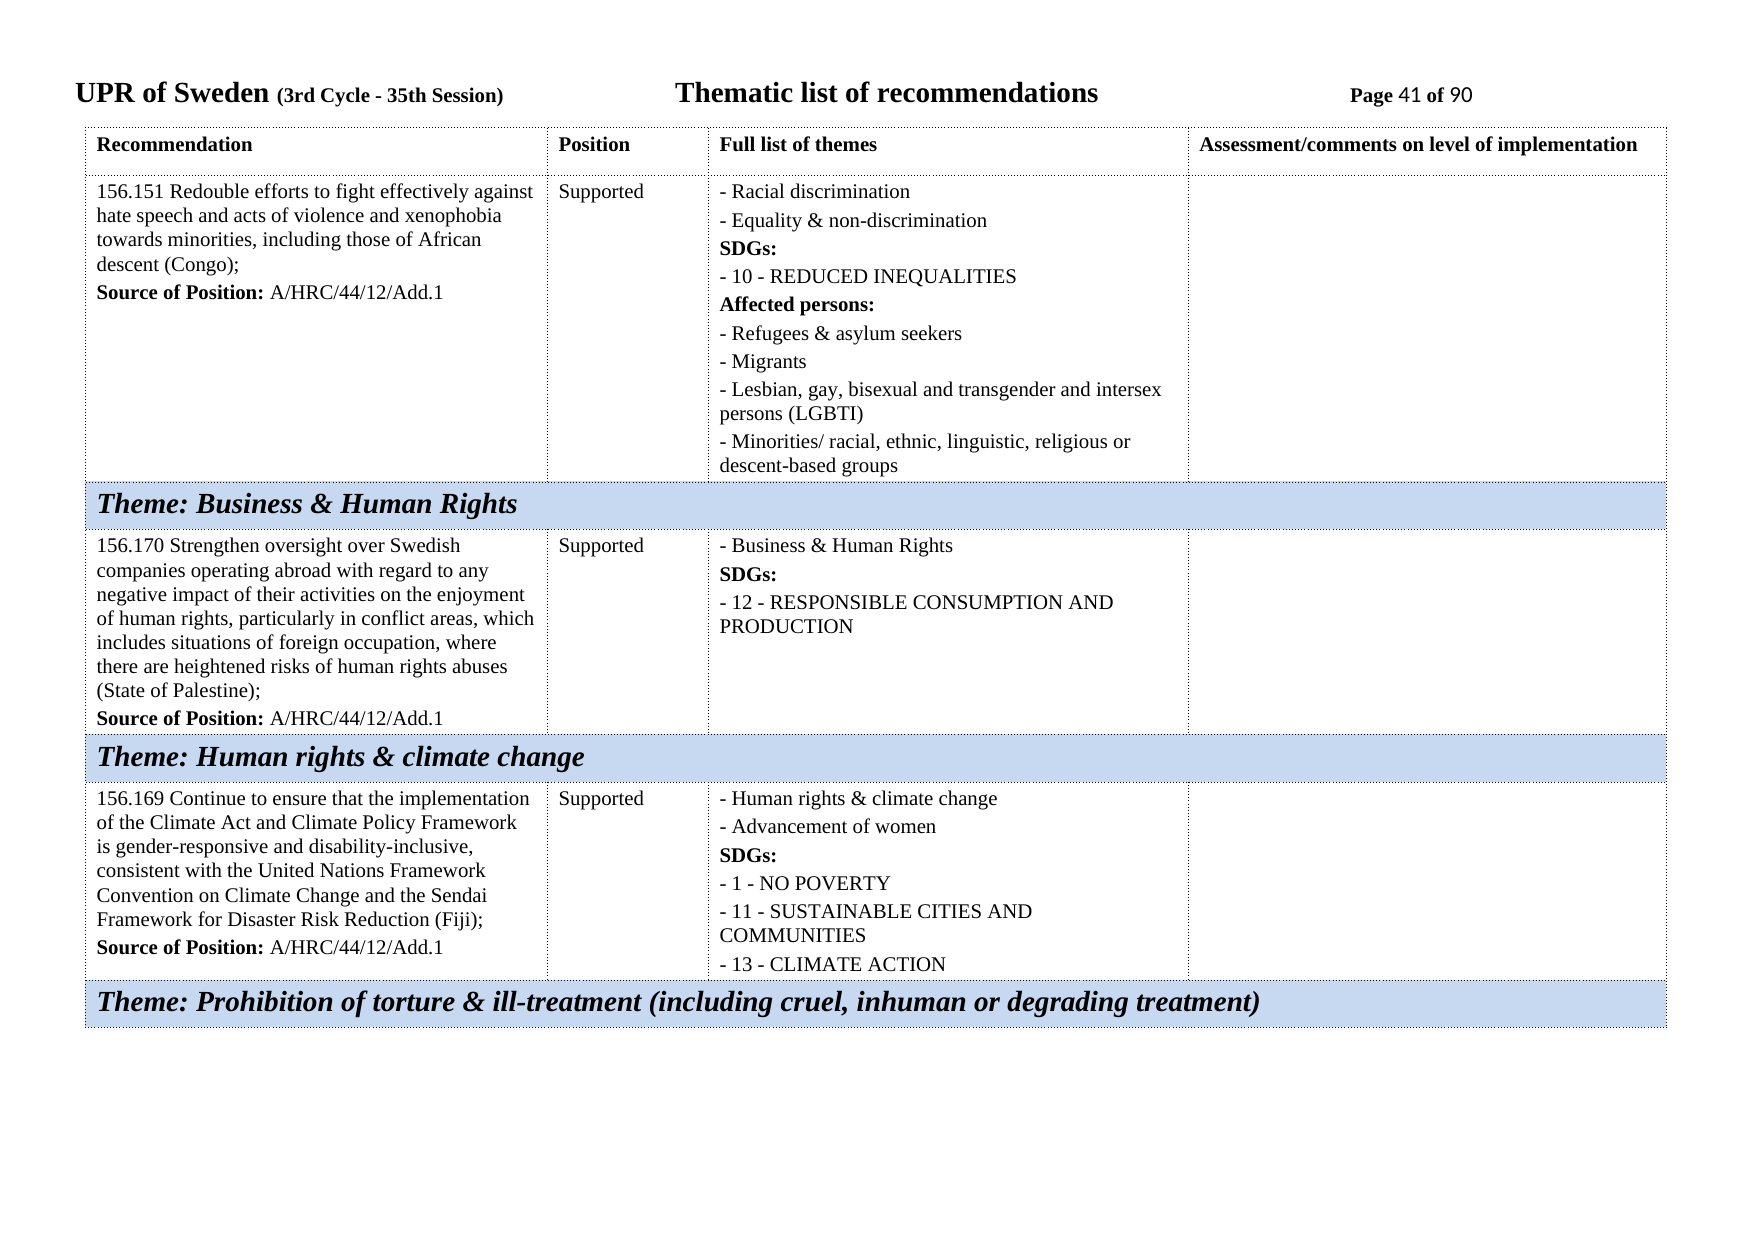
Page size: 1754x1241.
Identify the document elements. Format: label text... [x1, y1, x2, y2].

table_cell Supported [547, 782, 708, 980]
table_cell 156.169 Continue to ensure that the implementation of the Climate Act and Climate Policy Framework is gender-responsive and disability-inclusive, consistent with the United Nations Framework Convention on Climate Change and the Sendai Framework for Disaster Risk Reduction (Fiji); Source of Position: A/HRC/44/12/Add.1 [85, 782, 547, 980]
table_cell 156.151 Redouble efforts to fight effectively against hate speech and acts of violence and xenophobia towards minorities, including those of African descent (Congo); Source of Position: A/HRC/44/12/Add.1 [85, 175, 547, 481]
table_cell [1188, 782, 1666, 980]
table_cell Supported [547, 529, 708, 734]
table_header Recommendation [85, 127, 547, 174]
table_header Full list of themes [708, 127, 1188, 174]
table_cell [1188, 175, 1666, 481]
table_cell - Business & Human Rights SDGs: - 12 - RESPONSIBLE CONSUMPTION AND PRODUCTION [708, 529, 1188, 734]
table_cell [1188, 529, 1666, 734]
table_cell - Human rights & climate change - Advancement of women SDGs: - 1 - NO POVERTY - 11 - SUSTAINABLE CITIES AND COMMUNITIES - 13 - CLIMATE ACTION [708, 782, 1188, 980]
table_cell Theme: Prohibition of torture & ill-treatment (including cruel, inhuman or degrading treatment) [85, 980, 1666, 1027]
table_cell 156.170 Strengthen oversight over Swedish companies operating abroad with regard to any negative impact of their activities on the enjoyment of human rights, particularly in conflict areas, which includes situations of foreign occupation, where there are heightened risks of human rights abuses (State of Palestine); Source of Position: A/HRC/44/12/Add.1 [85, 529, 547, 734]
table_cell Supported [547, 175, 708, 481]
table_cell - Racial discrimination - Equality & non-discrimination SDGs: - 10 - REDUCED INEQUALITIES Affected persons: - Refugees & asylum seekers - Migrants - Lesbian, gay, bisexual and transgender and intersex persons (LGBTI) - Minorities/ racial, ethnic, linguistic, religious or descent-based groups [708, 175, 1188, 481]
table_cell Theme: Business & Human Rights [85, 481, 1666, 529]
table_header Assessment/comments on level of implementation [1188, 127, 1666, 174]
table_cell Theme: Human rights & climate change [85, 734, 1666, 782]
table_header Position [547, 127, 708, 174]
